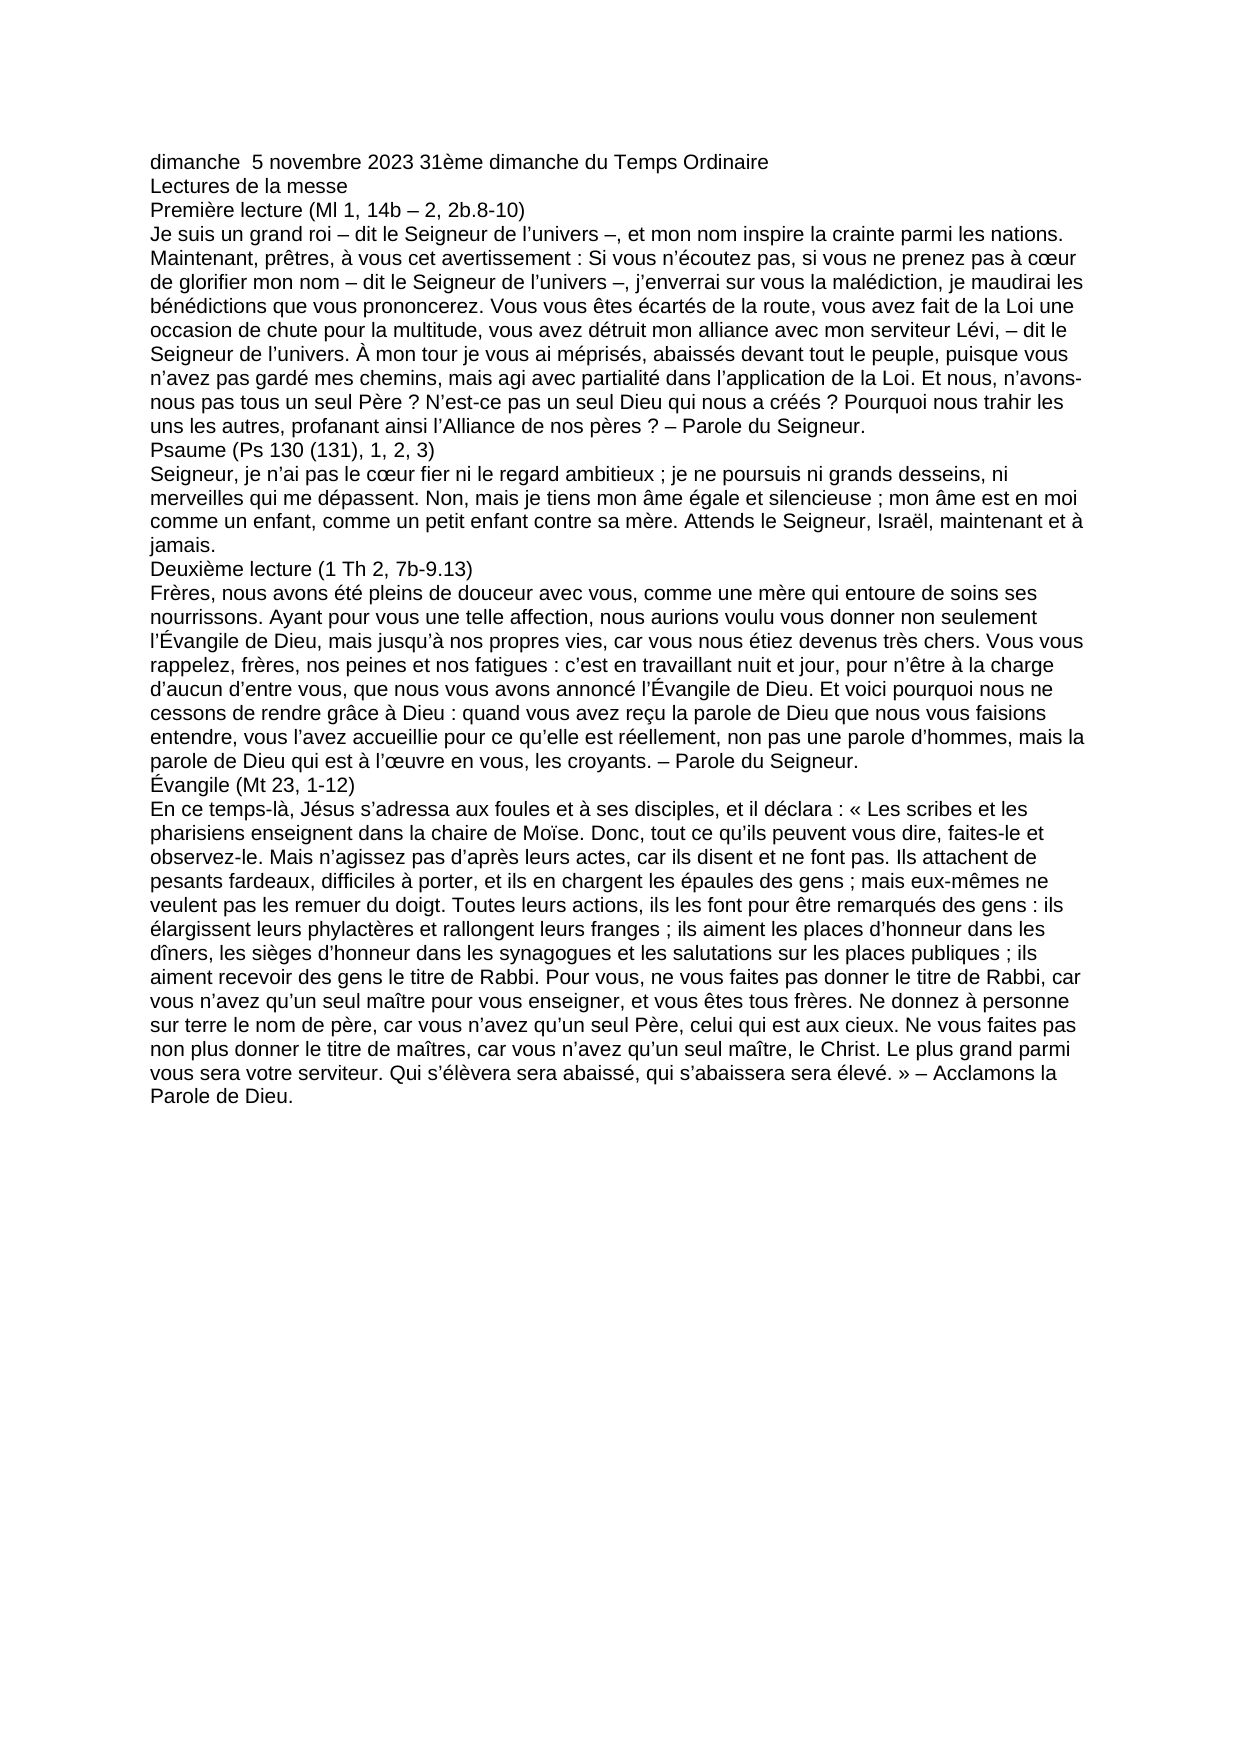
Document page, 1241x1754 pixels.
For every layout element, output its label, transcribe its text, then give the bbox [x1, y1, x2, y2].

text Seigneur, je n’ai pas le cœur fier ni le regard ambitieux ; je ne poursuis ni grands desseins, ni merveilles qui me dépassent. Non, mais je tiens mon âme égale et silencieuse ; mon âme est en moi comme un enfant, comme un petit enfant contre sa mère. Attends le Seigneur, Israël, maintenant et à jamais. [150, 461, 1090, 557]
text Je suis un grand roi – dit le Seigneur de l’univers –, et mon nom inspire la crainte parmi les nations. Maintenant, prêtres, à vous cet avertissement : Si vous n’écoutez pas, si vous ne prenez pas à cœur de glorifier mon nom – dit le Seigneur de l’univers –, j’enverrai sur vous la malédiction, je maudirai les bénédictions que vous prononcerez. Vous vous êtes écartés de la route, vous avez fait de la Loi une occasion de chute pour la multitude, vous avez détruit mon alliance avec mon serviteur Lévi, – dit le Seigneur de l’univers. À mon tour je vous ai méprisés, abaissés devant tout le peuple, puisque vous n’avez pas gardé mes chemins, mais agi avec partialité dans l’application de la Loi. Et nous, n’avons-nous pas tous un seul Père ? N’est-ce pas un seul Dieu qui nous a créés ? Pourquoi nous trahir les uns les autres, profanant ainsi l’Alliance de nos pères ? – Parole du Seigneur. [150, 222, 1090, 437]
text Frères, nous avons été pleins de douceur avec vous, comme une mère qui entoure de soins ses nourrissons. Ayant pour vous une telle affection, nous aurions voulu vous donner non seulement l’Évangile de Dieu, mais jusqu’à nos propres vies, car vous nous étiez devenus très chers. Vous vous rappelez, frères, nos peines et nos fatigues : c’est en travaillant nuit et jour, pour n’être à la charge d’aucun d’entre vous, que nous vous avons annoncé l’Évangile de Dieu. Et voici pourquoi nous ne cessons de rendre grâce à Dieu : quand vous avez reçu la parole de Dieu que nous vous faisions entendre, vous l’avez accueillie pour ce qu’elle est réellement, non pas une parole d’hommes, mais la parole de Dieu qui est à l’œuvre en vous, les croyants. – Parole du Seigneur. [150, 581, 1090, 773]
text En ce temps-là, Jésus s’adressa aux foules et à ses disciples, et il déclara : « Les scribes et les pharisiens enseignent dans la chaire de Moïse. Donc, tout ce qu’ils peuvent vous dire, faites-le et observez-le. Mais n’agissez pas d’après leurs actes, car ils disent et ne font pas. Ils attachent de pesants fardeaux, difficiles à porter, et ils en chargent les épaules des gens ; mais eux-mêmes ne veulent pas les remuer du doigt. Toutes leurs actions, ils les font pour être remarqués des gens : ils élargissent leurs phylactères et rallongent leurs franges ; ils aiment les places d’honneur dans les dîners, les sièges d’honneur dans les synagogues et les salutations sur les places publiques ; ils aiment recevoir des gens le titre de Rabbi. Pour vous, ne vous faites pas donner le titre de Rabbi, car vous n’avez qu’un seul maître pour vous enseigner, et vous êtes tous frères. Ne donnez à personne sur terre le nom de père, car vous n’avez qu’un seul Père, celui qui est aux cieux. Ne vous faites pas non plus donner le titre de maîtres, car vous n’avez qu’un seul maître, le Christ. Le plus grand parmi vous sera votre serviteur. Qui s’élèvera sera abaissé, qui s’abaissera sera élevé. » – Acclamons la Parole de Dieu. [150, 797, 1090, 1108]
